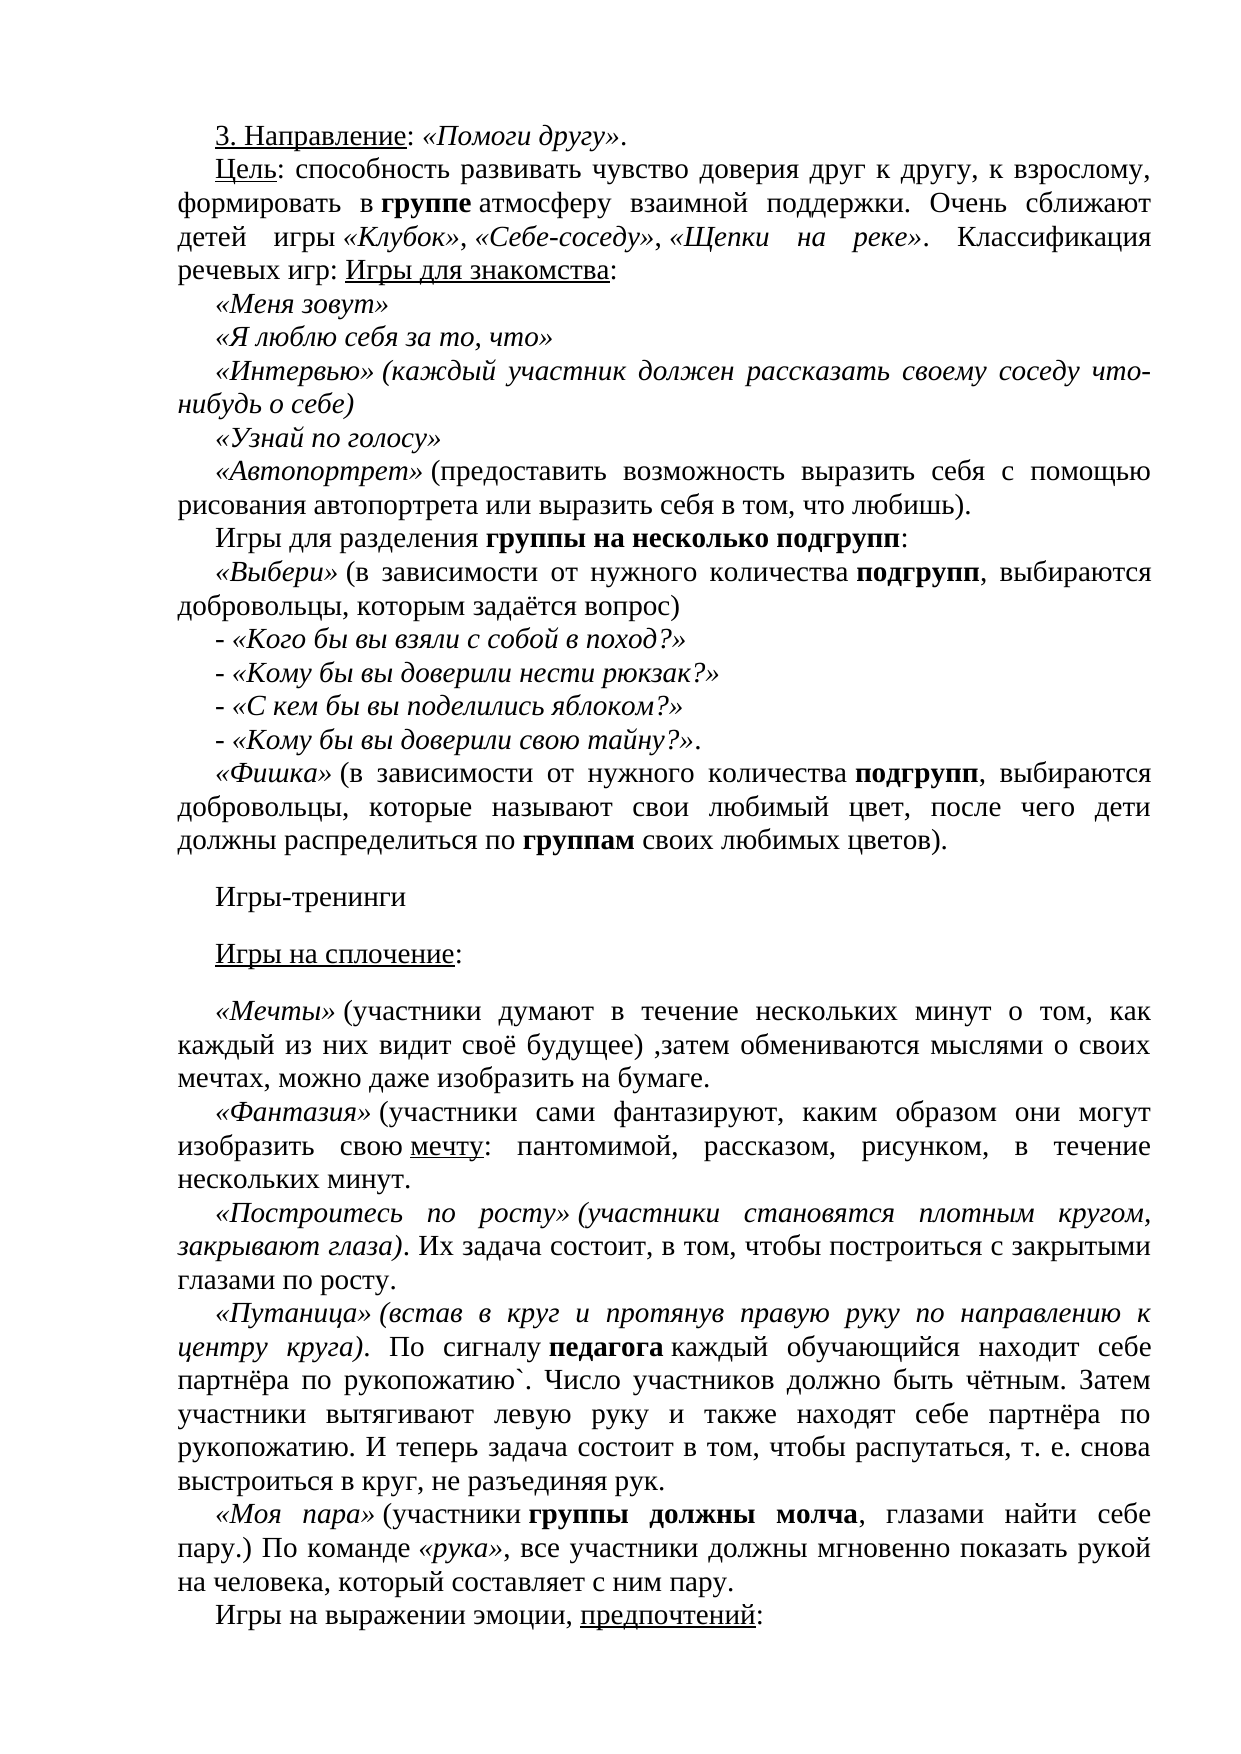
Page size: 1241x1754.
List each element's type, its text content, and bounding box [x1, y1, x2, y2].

text Игры для разделения группы на несколько подгрупп: [177, 521, 1152, 554]
text Цель: способность развивать чувство доверия друг к другу, к взрослому, формировать в группе атмосферу взаимной поддержки. Очень сближают детей игры «Клубок», «Себе-соседу», «Щепки на реке». Классификация речевых игр: Игры для знакомства: [177, 152, 1152, 286]
text «Я люблю себя за то, что» [177, 319, 1152, 353]
text «Автопортрет» (предоставить возможность выразить себя с помощью рисования автопортрета или выразить себя в том, что любишь). [177, 453, 1152, 521]
text «Моя пара» (участники группы должны молча, глазами найти себе пару.) По команде «рука», все участники должны мгновенно показать рукой на человека, который составляет с ним пару. [177, 1497, 1152, 1597]
text «Узнай по голосу» [177, 420, 1152, 453]
text Игры на сплочение: [177, 936, 1152, 970]
text «Фантазия» (участники сами фантазируют, каким образом они могут изобразить свою мечту: пантомимой, рассказом, рисунком, в течение нескольких минут. [177, 1094, 1152, 1195]
text «Мечты» (участники думают в течение нескольких минут о том, как каждый из них видит своё будущее) ,затем обмениваются мыслями о своих мечтах, можно даже изобразить на бумаге. [177, 993, 1152, 1094]
text «Интервью» (каждый участник должен рассказать своему соседу что-нибудь о себе) [177, 353, 1152, 420]
text Игры на выражении эмоции, предпочтений: [177, 1597, 1152, 1631]
text «Выбери» (в зависимости от нужного количества подгрупп, выбираются добровольцы, которым задаётся вопрос) [177, 554, 1152, 621]
text - «Кому бы вы доверили свою тайну?». [177, 722, 1152, 755]
text - «Кому бы вы доверили нести рюкзак?» [177, 655, 1152, 688]
text - «Кого бы вы взяли с собой в поход?» [177, 621, 1152, 655]
text «Путаница» (встав в круг и протянув правую руку по направлению к центру круга). По сигналу педагога каждый обучающийся находит себе партнёра по рукопожатию`. Число участников должно быть чётным. Затем участники вытягивают левую руку и также находят себе партнёра по рукопожатию. И теперь задача состоит в том, чтобы распутаться, т. е. снова выстроиться в круг, не разъединяя рук. [177, 1295, 1152, 1497]
text «Фишка» (в зависимости от нужного количества подгрупп, выбираются добровольцы, которые называют свои любимый цвет, после чего дети должны распределиться по группам своих любимых цветов). [177, 755, 1152, 856]
text «Меня зовут» [177, 286, 1152, 319]
text 3. Направление: «Помоги другу». [177, 118, 1152, 152]
text «Построитесь по росту» (участники становятся плотным кругом, закрывают глаза). Их задача состоит, в том, чтобы построиться с закрытыми глазами по росту. [177, 1195, 1152, 1295]
text Игры-тренинги [177, 879, 1152, 913]
text - «С кем бы вы поделились яблоком?» [177, 688, 1152, 722]
